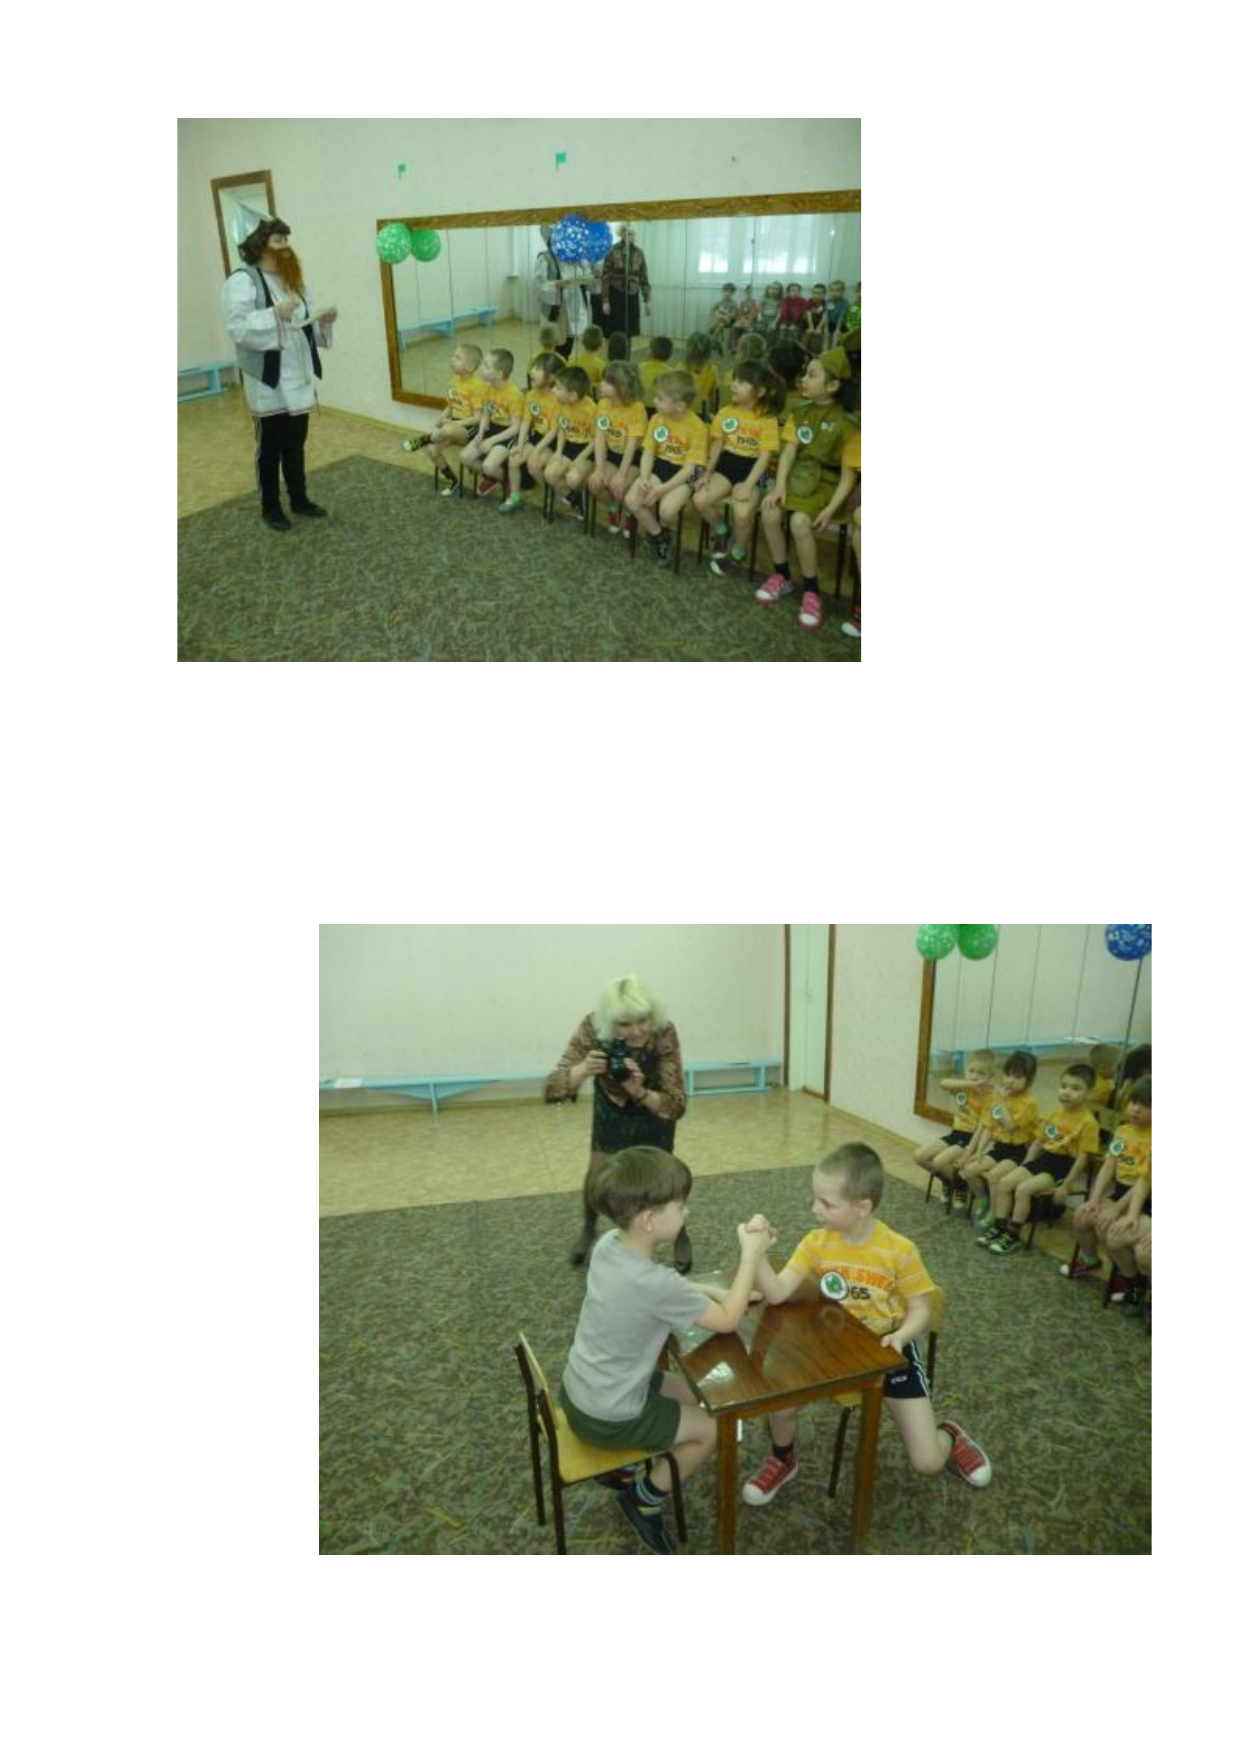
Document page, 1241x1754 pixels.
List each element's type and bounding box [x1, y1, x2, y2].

picture [319, 924, 1152, 1555]
picture [177, 118, 862, 662]
